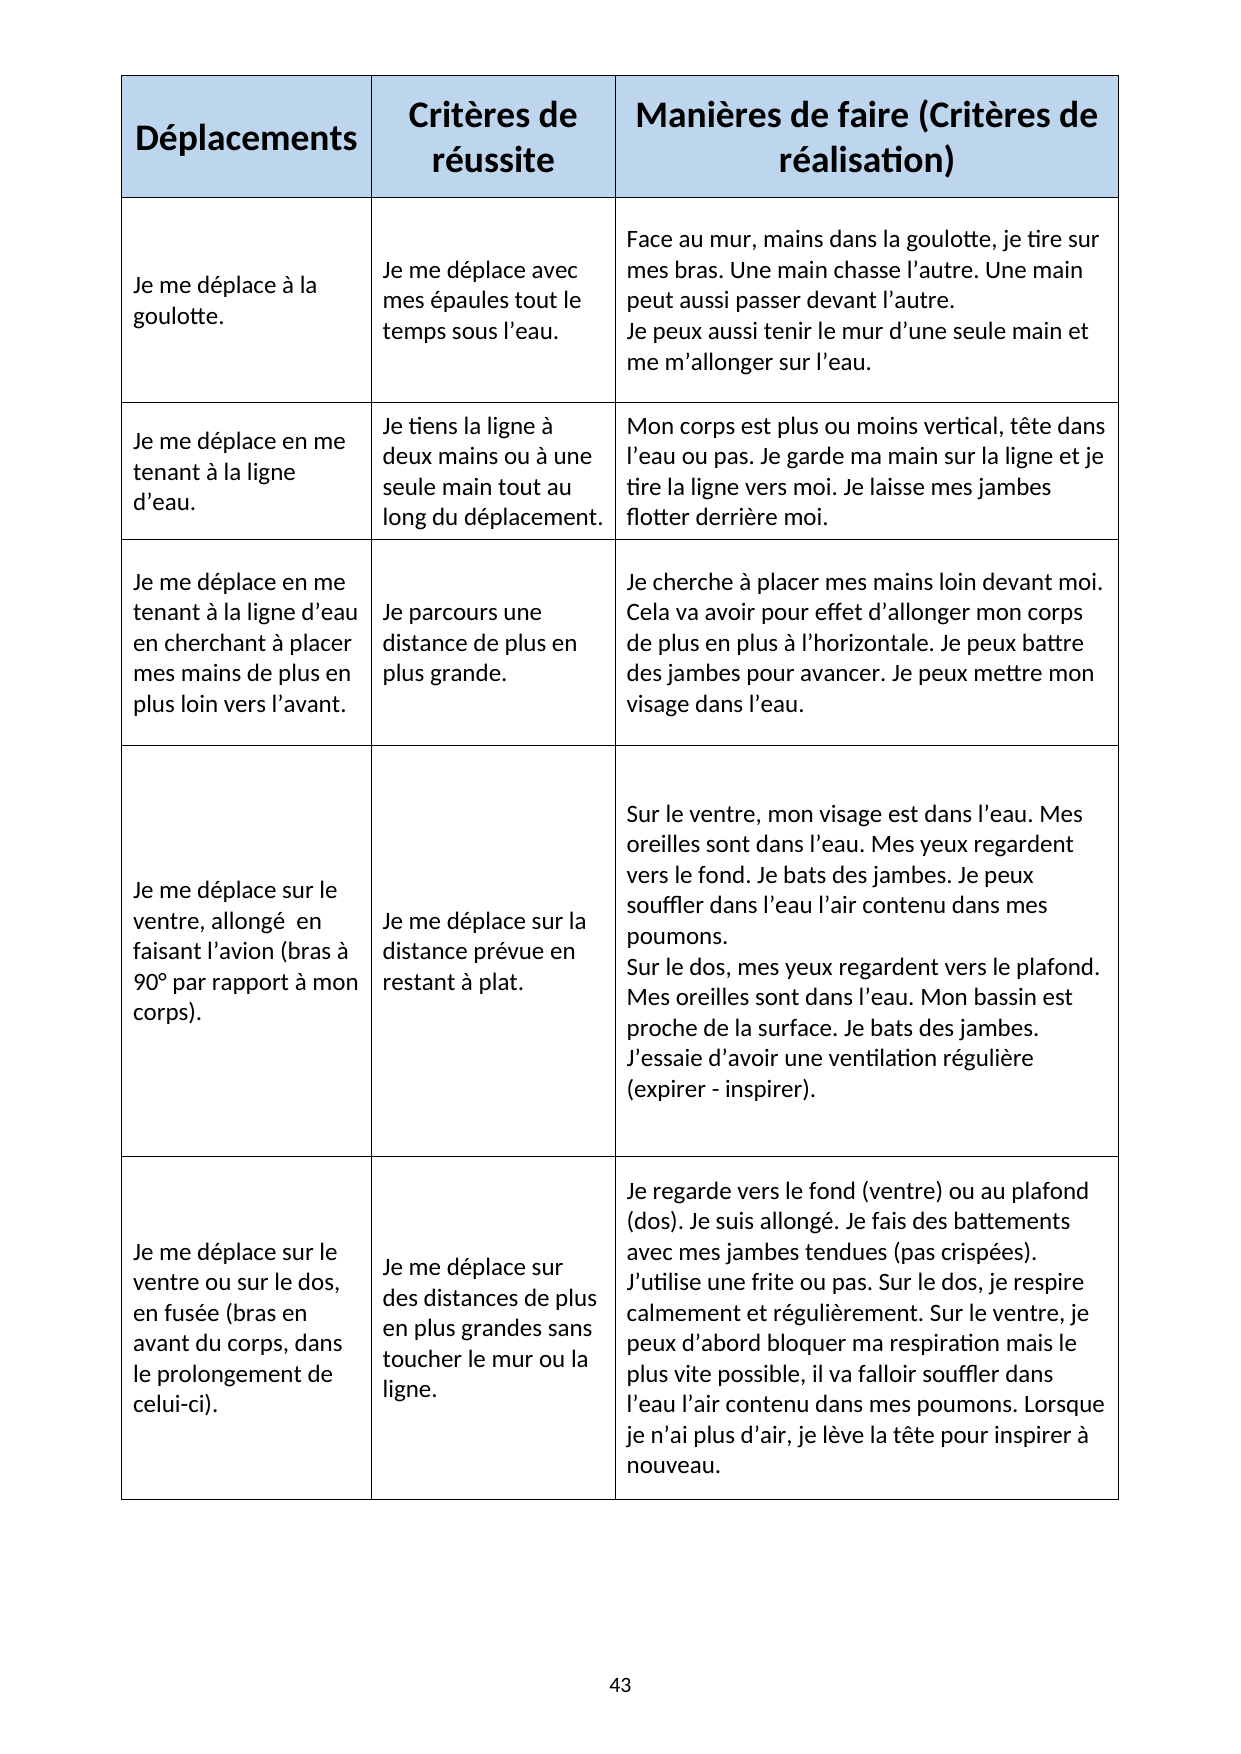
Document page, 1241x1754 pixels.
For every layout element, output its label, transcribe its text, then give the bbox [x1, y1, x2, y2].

table_cell Je me déplace en me tenant à la ligne d’eau en cherchant à placer mes mains de plus en plus loin vers l’avant. [122, 540, 371, 744]
table_cell Je cherche à placer mes mains loin devant moi. Cela va avoir pour effet d’allonger mon corps de plus en plus à l’horizontale. Je peux battre des jambes pour avancer. Je peux mettre mon visage dans l’eau. [616, 540, 1118, 744]
table_header Manières de faire (Critères de réalisation) [616, 76, 1118, 197]
table_cell Je parcours une distance de plus en plus grande. [372, 540, 615, 744]
table_header Déplacements [122, 76, 371, 197]
table_cell Je me déplace sur le ventre, allongé en faisant l’avion (bras à 90° par rapport à mon corps). [122, 746, 371, 1156]
table_cell Face au mur, mains dans la goulotte, je tire sur mes bras. Une main chasse l’autre. Une main peut aussi passer devant l’autre. Je peux aussi tenir le mur d’une seule main et me m’allonger sur l’eau. [616, 198, 1118, 402]
table_cell Je me déplace à la goulotte. [122, 198, 371, 402]
table_cell Je me déplace en me tenant à la ligne d’eau. [122, 403, 371, 539]
table_cell Je me déplace sur le ventre ou sur le dos, en fusée (bras en avant du corps, dans le prolongement de celui-ci). [122, 1157, 371, 1498]
table_cell Je me déplace sur la distance prévue en restant à plat. [372, 746, 615, 1156]
table_cell Je tiens la ligne à deux mains ou à une seule main tout au long du déplacement. [372, 403, 615, 539]
table_header Critères de réussite [372, 76, 615, 197]
table_cell Je me déplace avec mes épaules tout le temps sous l’eau. [372, 198, 615, 402]
table_cell Je me déplace sur des distances de plus en plus grandes sans toucher le mur ou la ligne. [372, 1157, 615, 1498]
table_cell Mon corps est plus ou moins vertical, tête dans l’eau ou pas. Je garde ma main sur la ligne et je tire la ligne vers moi. Je laisse mes jambes flotter derrière moi. [616, 403, 1118, 539]
table_cell Sur le ventre, mon visage est dans l’eau. Mes oreilles sont dans l’eau. Mes yeux regardent vers le fond. Je bats des jambes. Je peux souffler dans l’eau l’air contenu dans mes poumons. Sur le dos, mes yeux regardent vers le plafond. Mes oreilles sont dans l’eau. Mon bassin est proche de la surface. Je bats des jambes. J’essaie d’avoir une ventilation régulière (expirer - inspirer). [616, 746, 1118, 1156]
table_cell Je regarde vers le fond (ventre) ou au plafond (dos). Je suis allongé. Je fais des battements avec mes jambes tendues (pas crispées). J’utilise une frite ou pas. Sur le dos, je respire calmement et régulièrement. Sur le ventre, je peux d’abord bloquer ma respiration mais le plus vite possible, il va falloir souffler dans l’eau l’air contenu dans mes poumons. Lorsque je n’ai plus d’air, je lève la tête pour inspirer à nouveau. [616, 1157, 1118, 1498]
